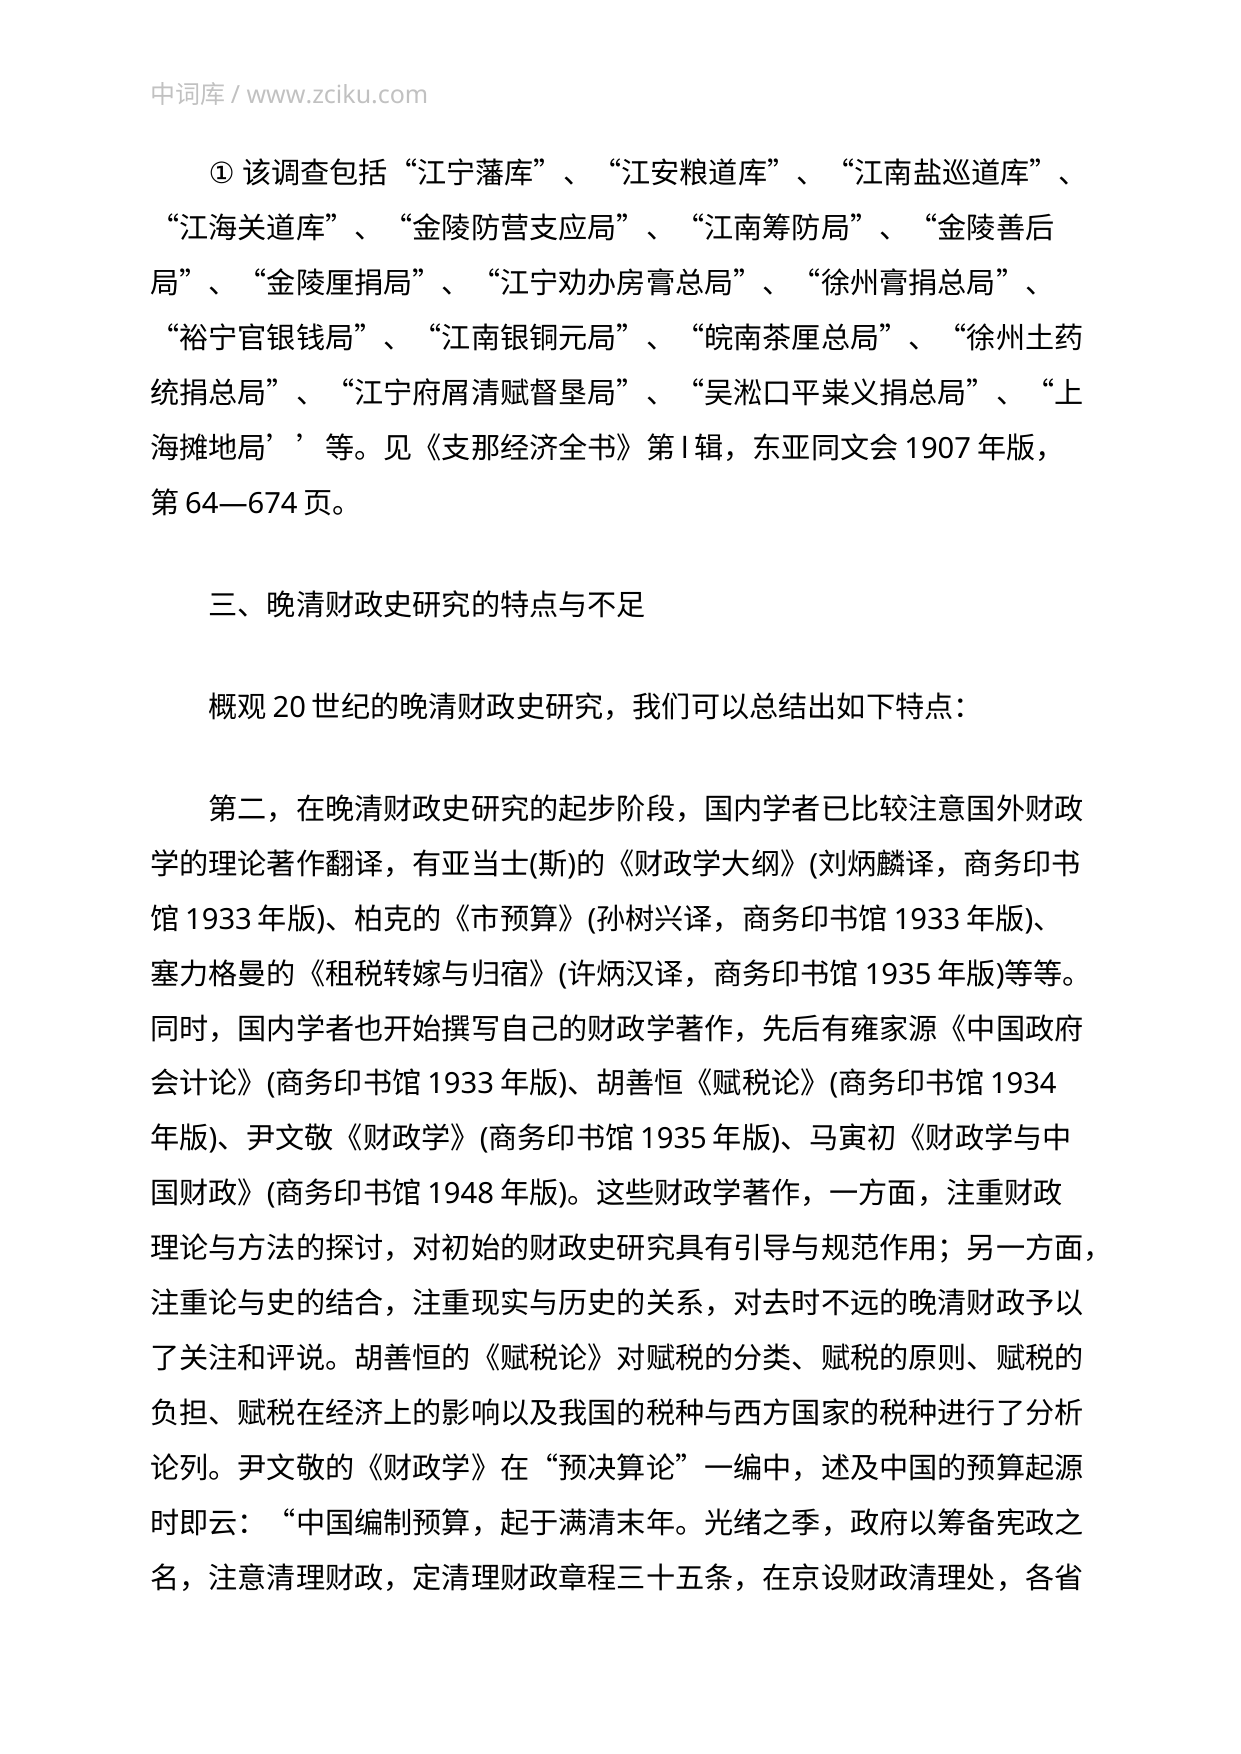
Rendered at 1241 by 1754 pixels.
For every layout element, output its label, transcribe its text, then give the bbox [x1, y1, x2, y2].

text ① 该调查包括“江宁藩库”、“江安粮道库”、“江南盐巡道库”、“江海关道库”、“金陵防营支应局”、“江南筹防局”、“金陵善后局”、“金陵厘捐局”、“江宁劝办房膏总局”、“徐州膏捐总局”、“裕宁官银钱局”、“江南银铜元局”、“皖南茶厘总局”、“徐州土药统捐总局”、“江宁府屑清赋督垦局”、“吴淞口平粜义捐总局”、“上海摊地局’’等。见《支那经济全书》第l辑，东亚同文会1907年版，第64—674页。 [150, 150, 1090, 522]
text 三、晚清财政史研究的特点与不足 [150, 582, 1090, 624]
text 概观20世纪的晚清财政史研究，我们可以总结出如下特点： [150, 683, 1090, 726]
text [150, 785, 1090, 1597]
